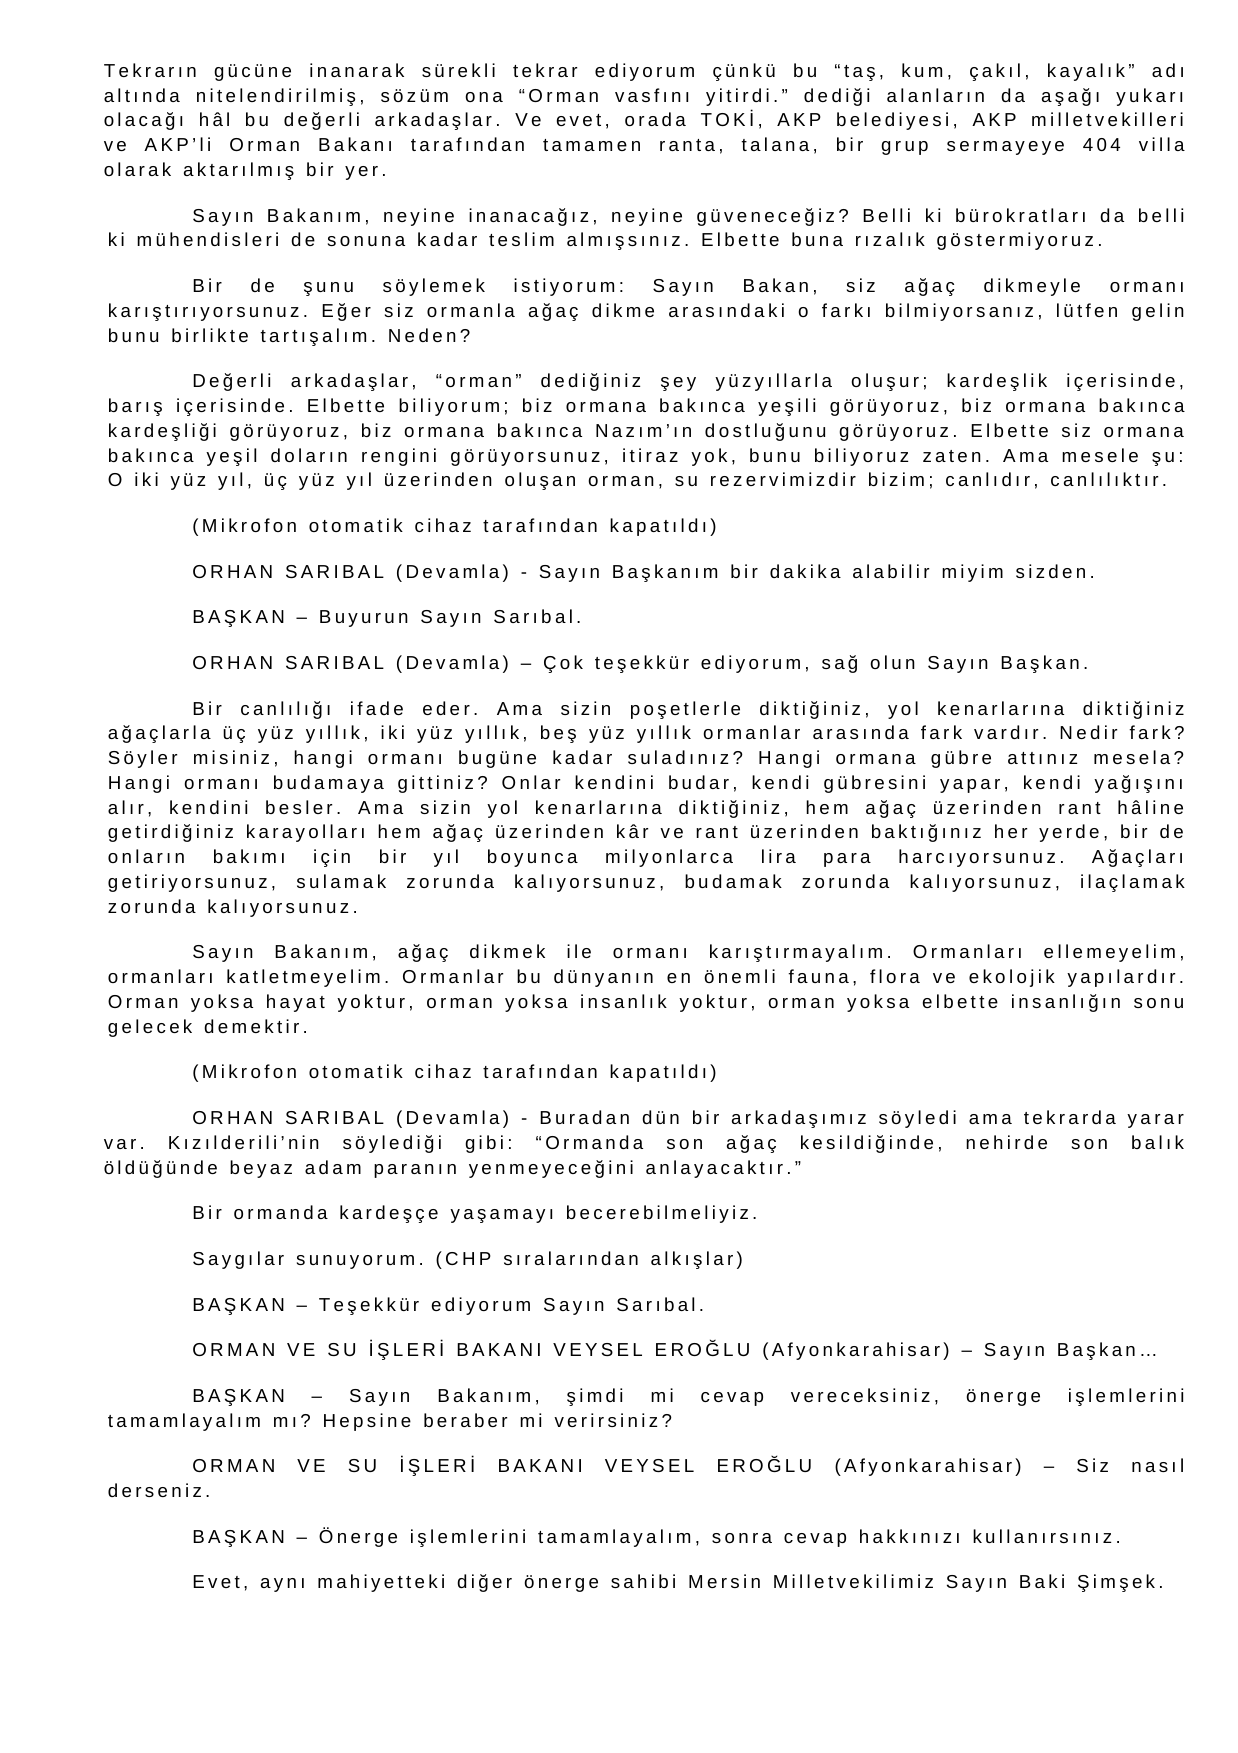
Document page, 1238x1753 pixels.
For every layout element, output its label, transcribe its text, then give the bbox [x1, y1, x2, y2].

text Bir de şunu söylemek istiyorum: Sayın Bakan, siz ağaç dikmeyle ormanı karıştırıyorsunuz. Eğer siz ormanla ağaç dikme arasındaki o farkı bilmiyorsanız, lütfen gelin bunu birlikte tartışalım. Neden? [108, 275, 1186, 346]
text ORMAN VE SU İŞLERİ BAKANI VEYSEL EROĞLU (Afyonkarahisar) – Siz nasıl derseniz. [108, 1455, 1186, 1501]
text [103, 60, 1186, 180]
text Bir canlılığı ifade eder. Ama sizin poşetlerle diktiğiniz, yol kenarlarına diktiğiniz ağaçlarla üç yüz yıllık, iki yüz yıllık, beş yüz yıllık ormanlar arasında fark vardır. Nedir fark? Söyler misiniz, hangi ormanı bugüne kadar suladınız? Hangi ormana gübre attınız mesela? Hangi ormanı budamaya gittiniz? Onlar kendini budar, kendi gübresini yapar, kendi yağışını alır, kendini besler. Ama sizin yol kenarlarına diktiğiniz, hem ağaç üzerinden rant hâline getirdiğiniz karayolları hem ağaç üzerinden kâr ve rant üzerinden baktığınız her yerde, bir de onların bakımı için bir yıl boyunca milyonlarca lira para harcıyorsunuz. Ağaçları getiriyorsunuz, sulamak zorunda kalıyorsunuz, budamak zorunda kalıyorsunuz, ilaçlamak zorunda kalıyorsunuz. [108, 697, 1186, 917]
text BAŞKAN – Teşekkür ediyorum Sayın Sarıbal. [108, 1293, 1186, 1315]
text ORMAN VE SU İŞLERİ BAKANI VEYSEL EROĞLU (Afyonkarahisar) – Sayın Başkan… [108, 1339, 1186, 1361]
text Değerli arkadaşlar, “orman” dediğiniz şey yüzyıllarla oluşur; kardeşlik içerisinde, barış içerisinde. Elbette biliyorum; biz ormana bakınca yeşili görüyoruz, biz ormana bakınca kardeşliği görüyoruz, biz ormana bakınca Nazım’ın dostluğunu görüyoruz. Elbette siz ormana bakınca yeşil doların rengini görüyorsunuz, itiraz yok, bunu biliyoruz zaten. Ama mesele şu: O iki yüz yıl, üç yüz yıl üzerinden oluşan orman, su rezervimizdir bizim; canlıdır, canlılıktır. [108, 370, 1186, 491]
text ORHAN SARIBAL (Devamla) – Çok teşekkür ediyorum, sağ olun Sayın Başkan. [108, 652, 1186, 673]
text BAŞKAN – Sayın Bakanım, şimdi mi cevap vereceksiniz, önerge işlemlerini tamamlayalım mı? Hepsine beraber mi verirsiniz? [108, 1385, 1186, 1431]
text BAŞKAN – Buyurun Sayın Sarıbal. [108, 606, 1186, 628]
text (Mikrofon otomatik cihaz tarafından kapatıldı) [108, 515, 1186, 536]
text ORHAN SARIBAL (Devamla) - Buradan dün bir arkadaşımız söyledi ama tekrarda yarar var. Kızılderili’nin söylediği gibi: “Ormanda son ağaç kesildiğinde, nehirde son balık öldüğünde beyaz adam paranın yenmeyeceğini anlayacaktır.” [103, 1107, 1186, 1178]
text (Mikrofon otomatik cihaz tarafından kapatıldı) [103, 1061, 1186, 1083]
text Evet, aynı mahiyetteki diğer önerge sahibi Mersin Milletvekilimiz Sayın Baki Şimşek. [108, 1571, 1186, 1593]
text ORHAN SARIBAL (Devamla) - Sayın Başkanım bir dakika alabilir miyim sizden. [108, 561, 1186, 582]
text Bir ormanda kardeşçe yaşamayı becerebilmeliyiz. [108, 1202, 1186, 1224]
text Sayın Bakanım, ağaç dikmek ile ormanı karıştırmayalım. Ormanları ellemeyelim, ormanları katletmeyelim. Ormanlar bu dünyanın en önemli fauna, flora ve ekolojik yapılardır. Orman yoksa hayat yoktur, orman yoksa insanlık yoktur, orman yoksa elbette insanlığın sonu gelecek demektir. [108, 941, 1186, 1037]
text BAŞKAN – Önerge işlemlerini tamamlayalım, sonra cevap hakkınızı kullanırsınız. [108, 1526, 1186, 1547]
text Sayın Bakanım, neyine inanacağız, neyine güveneceğiz? Belli ki bürokratları da belli ki mühendisleri de sonuna kadar teslim almışsınız. Elbette buna rızalık göstermiyoruz. [108, 204, 1186, 251]
text Saygılar sunuyorum. (CHP sıralarından alkışlar) [103, 1248, 1186, 1269]
